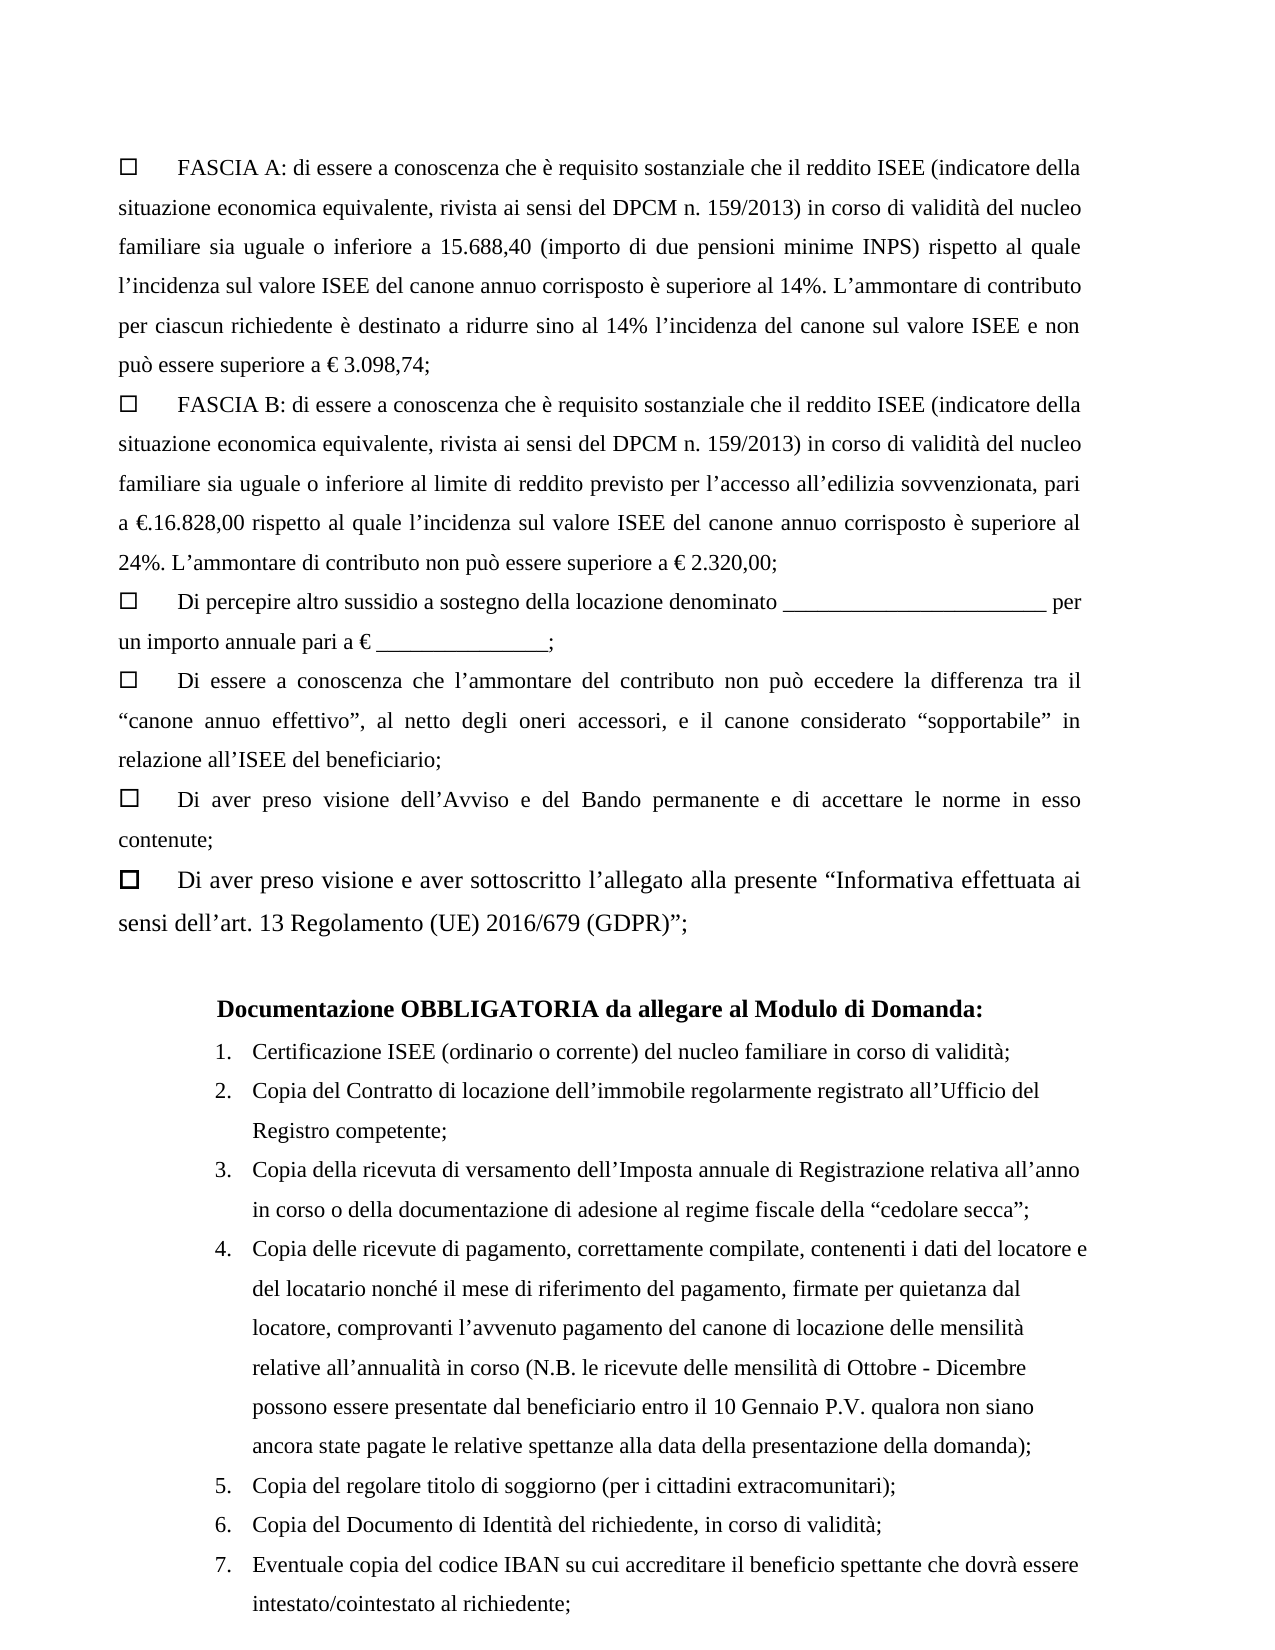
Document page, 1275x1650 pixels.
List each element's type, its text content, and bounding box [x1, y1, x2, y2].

list Di essere a conoscenza che l’ammontare del contributo non può eccedere la differenza tra il “canone annuo effettivo”, al netto degli oneri accessori, e il canone considerato “sopportabile” in relazione all’ISEE del beneficiario; [118, 667, 1083, 773]
list Copia del regolare titolo di soggiorno (per i cittadini extracomunitari); [214, 1472, 1098, 1498]
list Di aver preso visione dell’Avviso e del Bando permanente e di accettare le norme in esso contenute; [118, 786, 1083, 852]
list Copia del Documento di Identità del richiedente, in corso di validità; [214, 1511, 1098, 1538]
list Copia delle ricevute di pagamento, correttamente compilate, contenenti i dati del locatore e del locatario nonché il mese di riferimento del pagamento, firmate per quietanza dal locatore, comprovanti l’avvenuto pagamento del canone di locazione delle mensilità relative all’annualità in corso (N.B. le ricevute delle mensilità di Ottobre - Dicembre possono essere presentate dal beneficiario entro il 10 Gennaio P.V. qualora non siano ancora state pagate le relative spettanze alla data della presentazione della domanda); [214, 1235, 1098, 1459]
list Copia della ricevuta di versamento dell’Imposta annuale di Registrazione relativa all’anno in corso o della documentazione di adesione al regime fiscale della “cedolare secca”; [214, 1156, 1098, 1222]
list Eventuale copia del codice IBAN su cui accreditare il beneficio spettante che dovrà essere intestato/cointestato al richiedente; [214, 1551, 1098, 1617]
list Certificazione ISEE (ordinario o corrente) del nucleo familiare in corso di validità; [214, 1038, 1098, 1064]
list FASCIA A: di essere a conoscenza che è requisito sostanziale che il reddito ISEE (indicatore della situazione economica equivalente, rivista ai sensi del DPCM n. 159/2013) in corso di validità del nucleo familiare sia uguale o inferiore a 15.688,40 (importo di due pensioni minime INPS) rispetto al quale l’incidenza sul valore ISEE del canone annuo corrisposto è superiore al 14%. L’ammontare di contributo per ciascun richiedente è destinato a ridurre sino al 14% l’incidenza del canone sul valore ISEE e non può essere superiore a € 3.098,74; [118, 154, 1083, 378]
list Di percepire altro sussidio a sostegno della locazione denominato _______________________ per un importo annuale pari a € _______________; [118, 588, 1083, 654]
list Copia del Contratto di locazione dell’immobile regolarmente registrato all’Ufficio del Registro competente; [214, 1077, 1098, 1143]
list FASCIA B: di essere a conoscenza che è requisito sostanziale che il reddito ISEE (indicatore della situazione economica equivalente, rivista ai sensi del DPCM n. 159/2013) in corso di validità del nucleo familiare sia uguale o inferiore al limite di reddito previsto per l’accesso all’edilizia sovvenzionata, pari a €.16.828,00 rispetto al quale l’incidenza sul valore ISEE del canone annuo corrisposto è superiore al 24%. L’ammontare di contributo non può essere superiore a € 2.320,00; [118, 391, 1083, 575]
list Di aver preso visione e aver sottoscritto l’allegato alla presente “Informativa effettuata ai sensi dell’art. 13 Regolamento (UE) 2016/679 (GDPR)”; [118, 865, 1083, 937]
text Documentazione OBBLIGATORIA da allegare al Modulo di Domanda: [118, 994, 1083, 1023]
